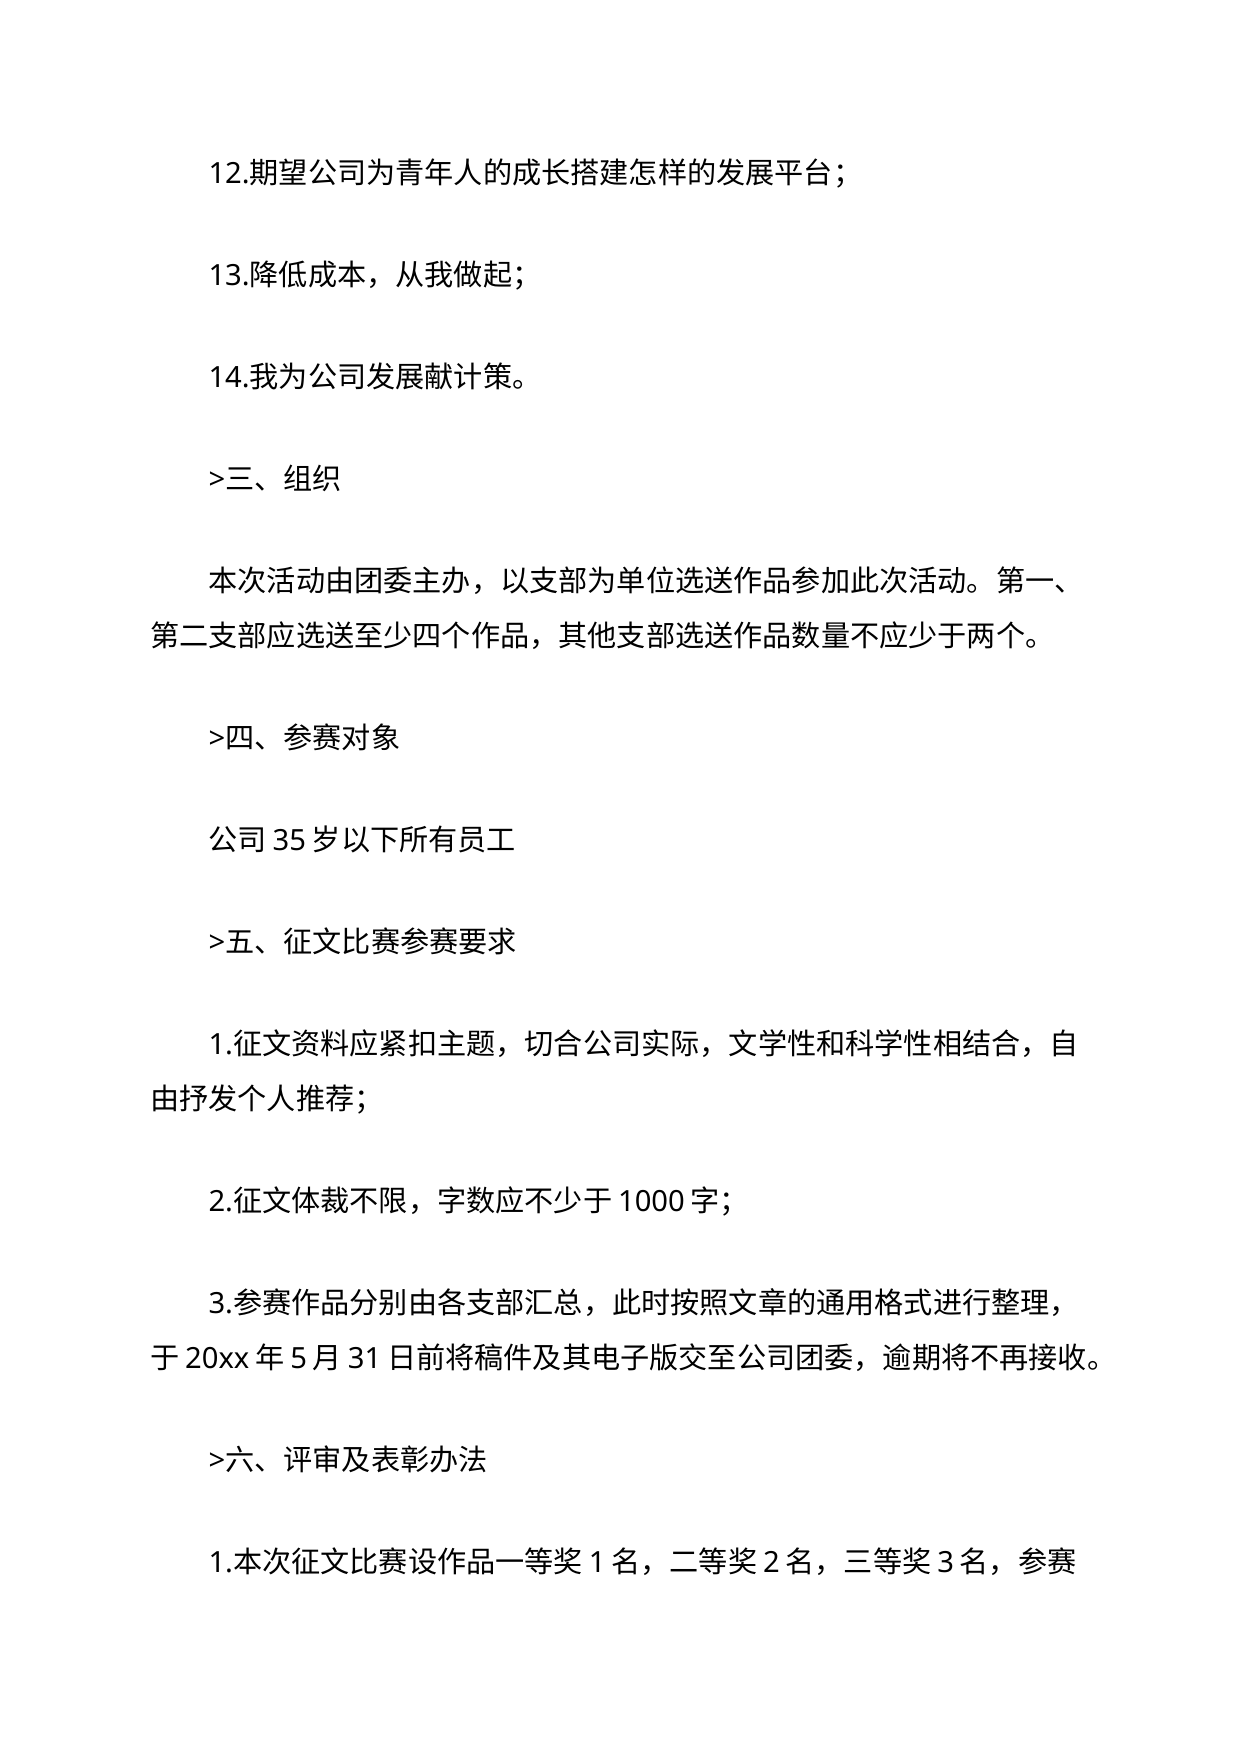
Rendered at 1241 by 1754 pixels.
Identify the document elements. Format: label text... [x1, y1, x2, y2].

text >六、评审及表彰办法 [150, 1436, 1090, 1479]
text 13.降低成本，从我做起； [150, 252, 1090, 294]
text 1.征文资料应紧扣主题，切合公司实际，文学性和科学性相结合，自由抒发个人推荐； [150, 1021, 1090, 1118]
text 2.征文体裁不限，字数应不少于1000字； [150, 1177, 1090, 1220]
text 12.期望公司为青年人的成长搭建怎样的发展平台； [150, 150, 1090, 192]
text 本次活动由团委主办，以支部为单位选送作品参加此次活动。第一、第二支部应选送至少四个作品，其他支部选送作品数量不应少于两个。 [150, 558, 1090, 655]
text 14.我为公司发展献计策。 [150, 354, 1090, 396]
text >五、征文比赛参赛要求 [150, 918, 1090, 961]
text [150, 1538, 1090, 1581]
text 公司35岁以下所有员工 [150, 817, 1090, 859]
text 3.参赛作品分别由各支部汇总，此时按照文章的通用格式进行整理，于20xx年5月31日前将稿件及其电子版交至公司团委，逾期将不再接收。 [150, 1279, 1090, 1377]
text >三、组织 [150, 456, 1090, 498]
text >四、参赛对象 [150, 714, 1090, 757]
